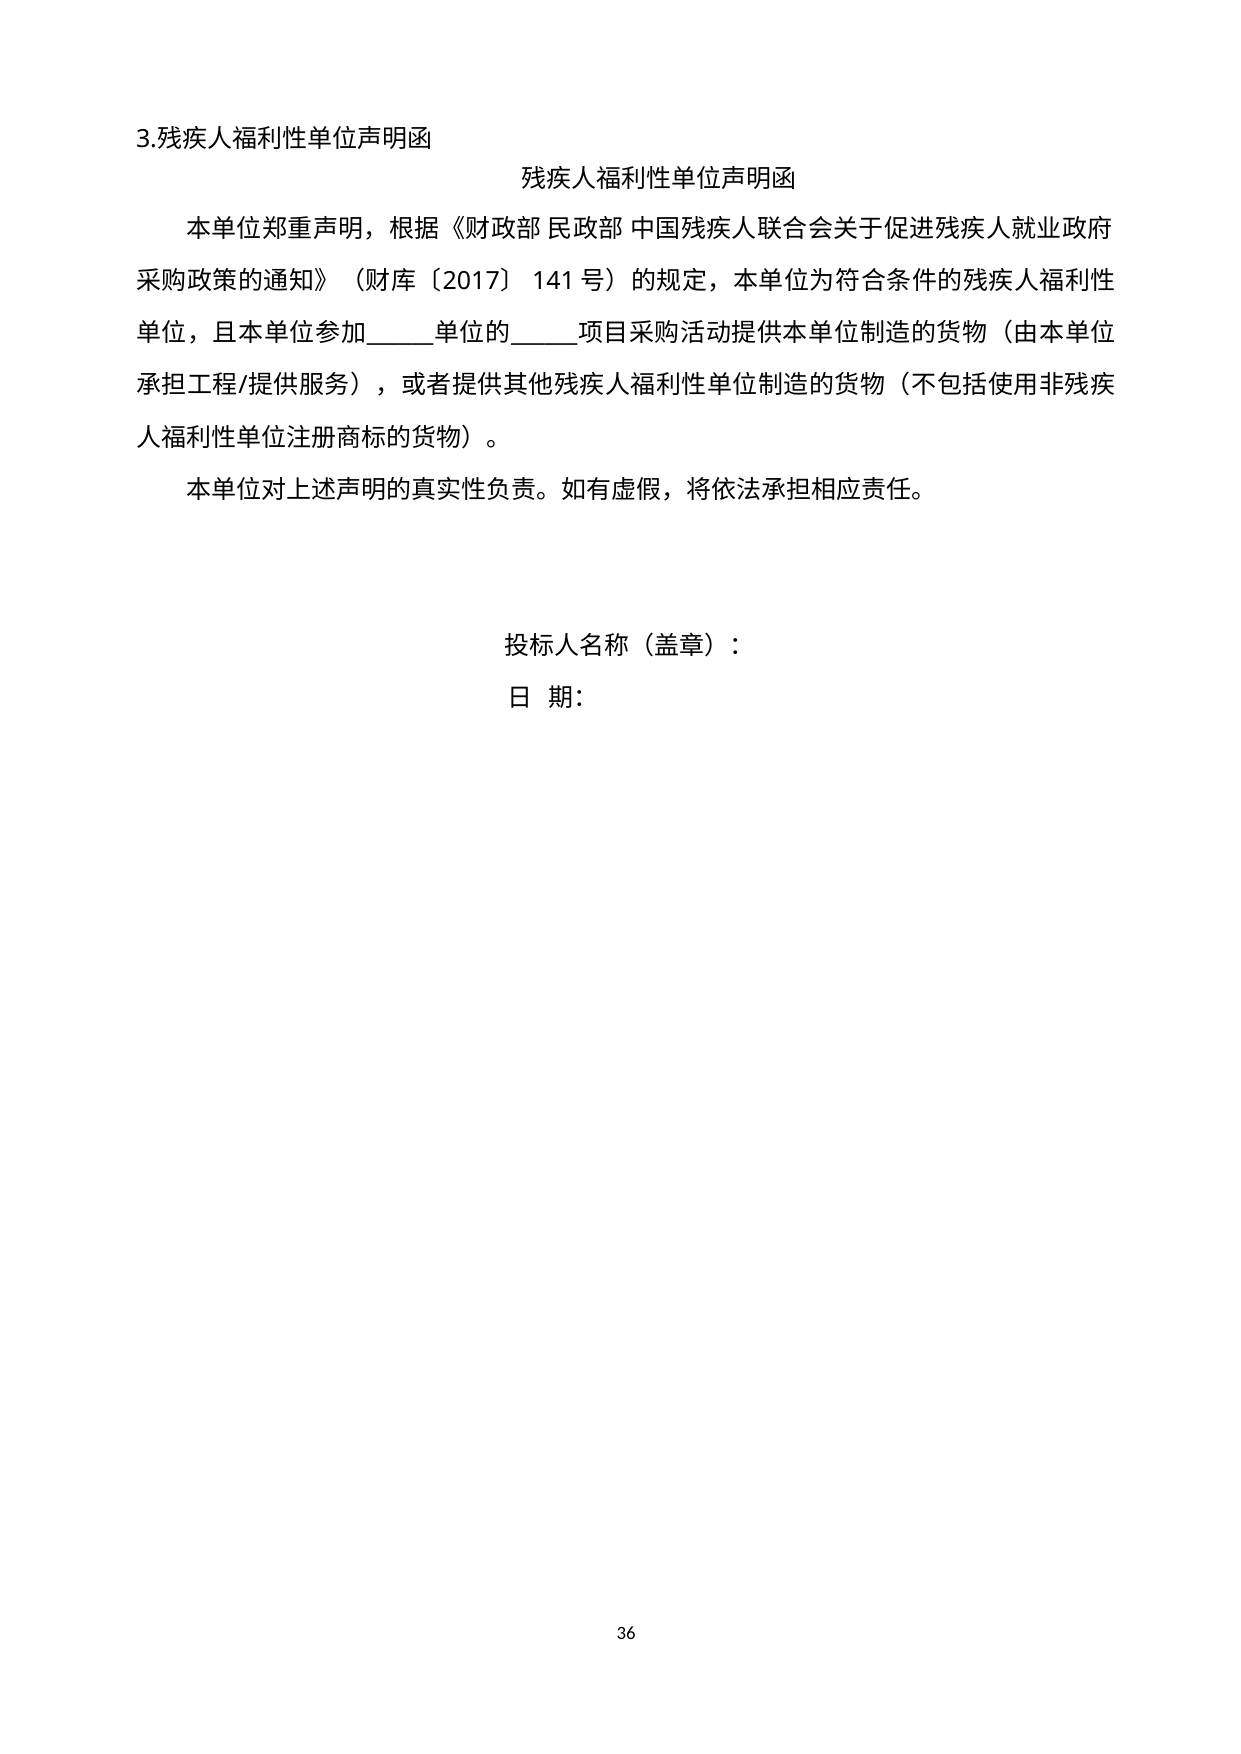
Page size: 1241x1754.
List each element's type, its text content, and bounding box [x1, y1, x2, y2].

text 本单位郑重声明，根据《财政部 民政部 中国残疾人联合会关于促进残疾人就业政府采购政策的通知》（财库〔2017〕 141号）的规定，本单位为符合条件的残疾人福利性单位，且本单位参加______单位的______项目采购活动提供本单位制造的货物（由本单位承担工程/提供服务），或者提供其他残疾人福利性单位制造的货物（不包括使用非残疾人福利性单位注册商标的货物）。 [136, 196, 1116, 456]
text 残疾人福利性单位声明函 [136, 154, 1116, 196]
text 投标人名称（盖章）： [136, 613, 1116, 665]
text 本单位对上述声明的真实性负责。如有虚假，将依法承担相应责任。 [136, 456, 1116, 508]
text 日 期： [136, 665, 1116, 717]
text 3.残疾人福利性单位声明函 [136, 118, 1116, 154]
